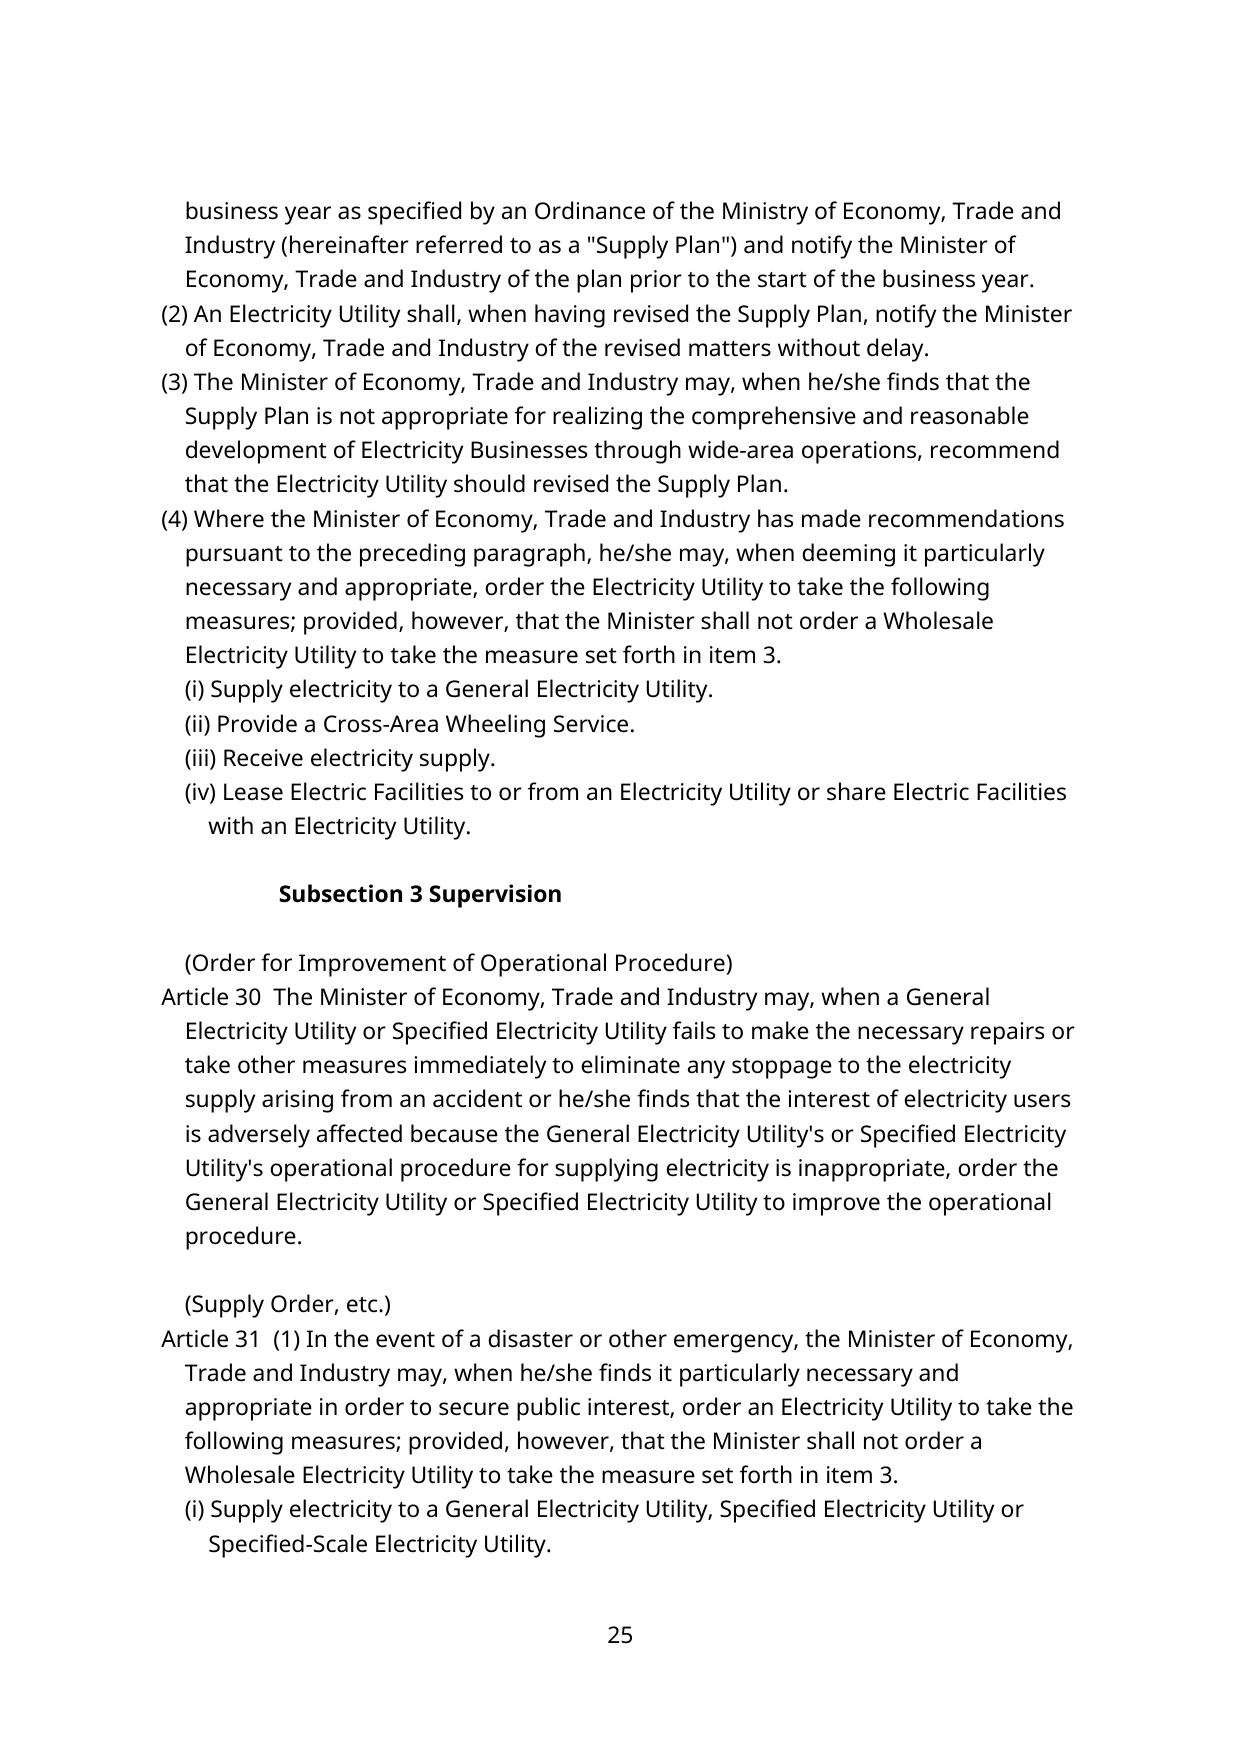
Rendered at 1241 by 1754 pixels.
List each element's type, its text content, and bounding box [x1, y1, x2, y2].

text (Order for Improvement of Operational Procedure) [184, 945, 1079, 979]
text (ii) Provide a Cross-Area Wheeling Service. [184, 706, 1079, 740]
text Subsection 3 Supervision [276, 877, 1079, 911]
text Article 30 The Minister of Economy, Trade and Industry may, when a General Electricity Utility or Specified Electricity Utility fails to make the necessary repairs or take other measures immediately to eliminate any stoppage to the electricity supply arising from an accident or he/she finds that the interest of electricity users is adversely affected because the General Electricity Utility's or Specified Electricity Utility's operational procedure for supplying electricity is inappropriate, order the General Electricity Utility or Specified Electricity Utility to improve the operational procedure. [161, 979, 1079, 1253]
text (4) Where the Minister of Economy, Trade and Industry has made recommendations pursuant to the preceding paragraph, he/she may, when deeming it particularly necessary and appropriate, order the Electricity Utility to take the following measures; provided, however, that the Minister shall not order a Wholesale Electricity Utility to take the measure set forth in item 3. [161, 501, 1079, 672]
text Article 31 (1) In the event of a disaster or other emergency, the Minister of Economy, Trade and Industry may, when he/she finds it particularly necessary and appropriate in order to secure public interest, order an Electricity Utility to take the following measures; provided, however, that the Minister shall not order a Wholesale Electricity Utility to take the measure set forth in item 3. [161, 1321, 1079, 1492]
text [161, 194, 1079, 296]
text (iii) Receive electricity supply. [184, 740, 1079, 774]
text (i) Supply electricity to a General Electricity Utility. [184, 672, 1079, 706]
text (i) Supply electricity to a General Electricity Utility, Specified Electricity Utility or Specified-Scale Electricity Utility. [184, 1492, 1079, 1560]
text (3) The Minister of Economy, Trade and Industry may, when he/she finds that the Supply Plan is not appropriate for realizing the comprehensive and reasonable development of Electricity Businesses through wide-area operations, recommend that the Electricity Utility should revised the Supply Plan. [161, 364, 1079, 501]
text (iv) Lease Electric Facilities to or from an Electricity Utility or share Electric Facilities with an Electricity Utility. [184, 774, 1079, 843]
text (2) An Electricity Utility shall, when having revised the Supply Plan, notify the Minister of Economy, Trade and Industry of the revised matters without delay. [161, 296, 1079, 364]
text (Supply Order, etc.) [184, 1287, 1079, 1321]
